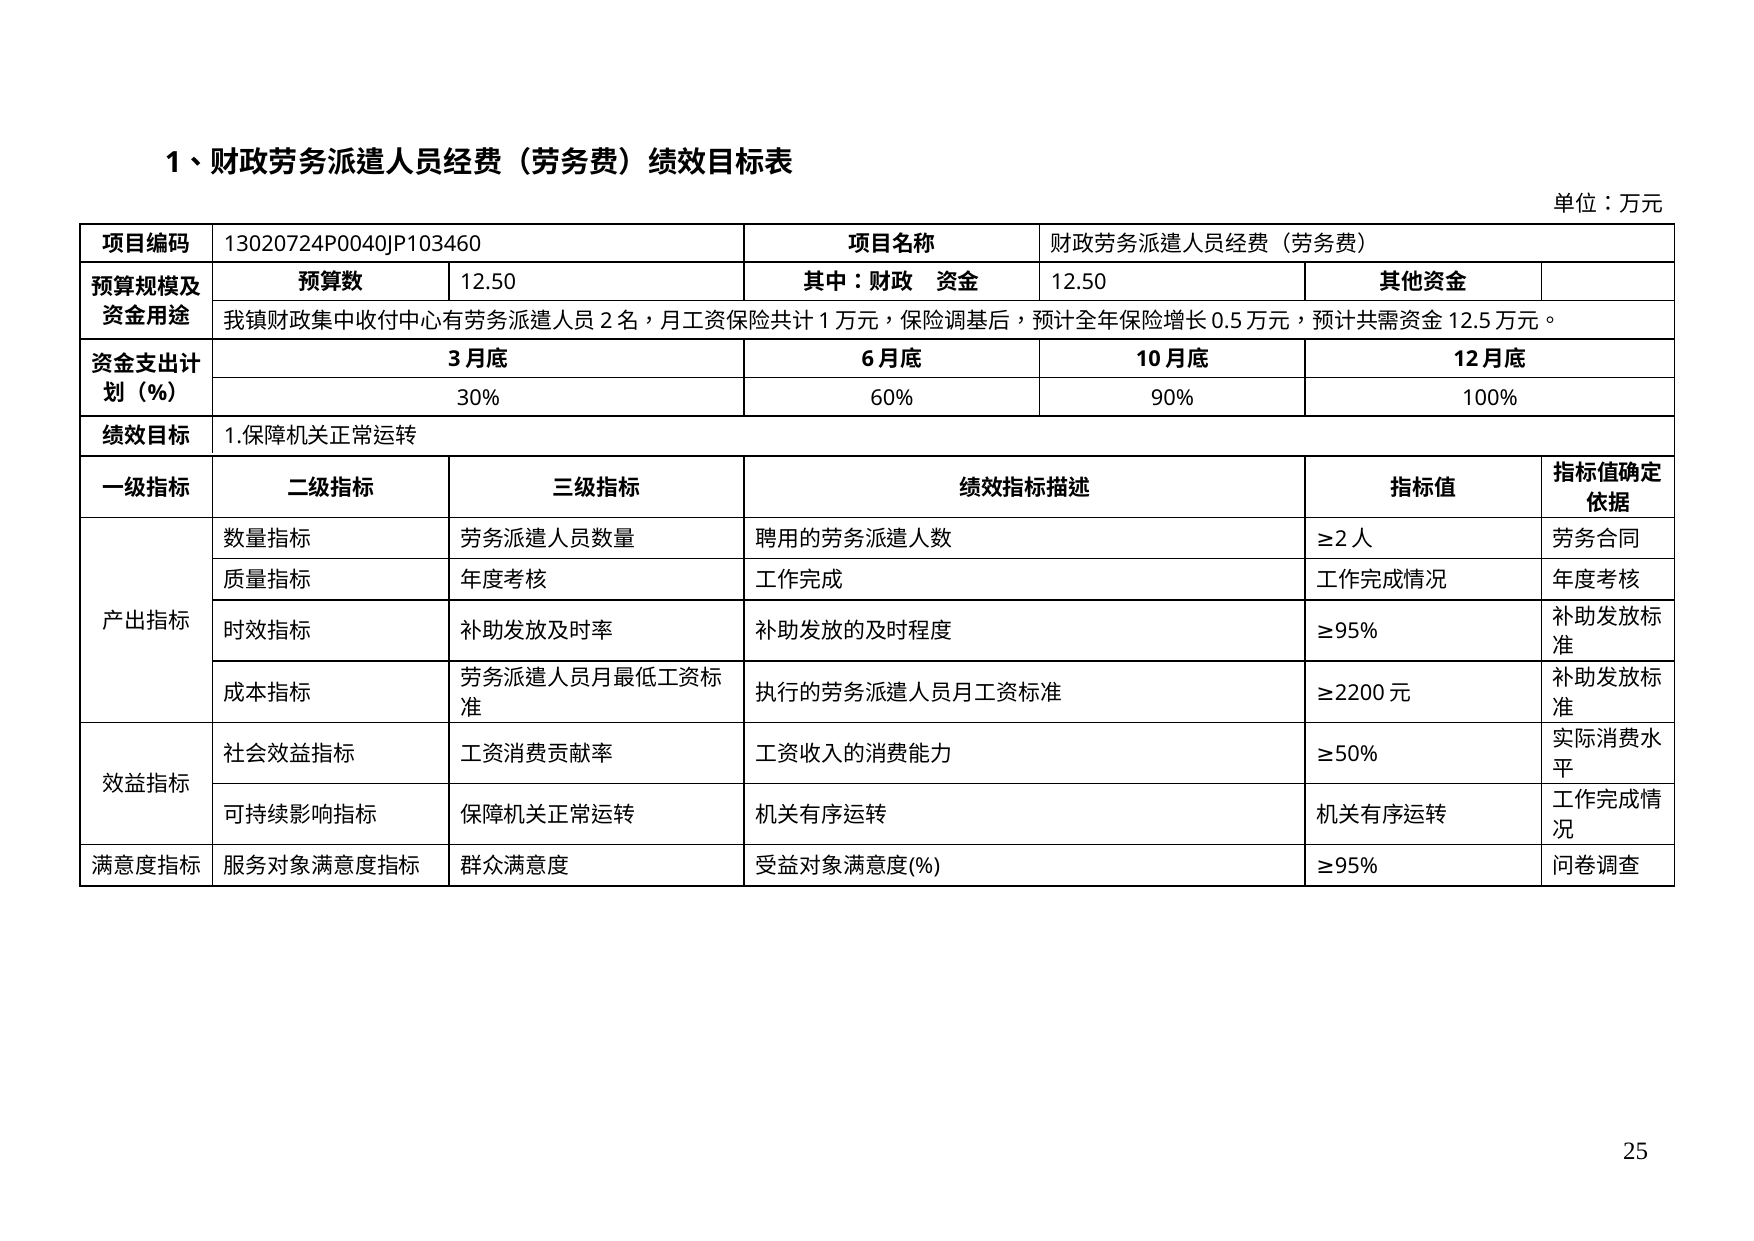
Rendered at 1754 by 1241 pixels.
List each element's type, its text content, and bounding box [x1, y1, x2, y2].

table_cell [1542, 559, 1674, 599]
text 1、财政劳务派遣人员经费（劳务费）绩效目标表 [106, 142, 1648, 181]
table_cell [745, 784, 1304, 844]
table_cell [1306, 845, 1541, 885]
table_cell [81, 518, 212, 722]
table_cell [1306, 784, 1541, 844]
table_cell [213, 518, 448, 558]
table_cell 13020724P0040JP103460 [213, 225, 743, 261]
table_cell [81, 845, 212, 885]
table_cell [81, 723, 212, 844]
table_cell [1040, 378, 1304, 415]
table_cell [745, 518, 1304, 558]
table_cell 其中：财政 资金 [745, 263, 1039, 300]
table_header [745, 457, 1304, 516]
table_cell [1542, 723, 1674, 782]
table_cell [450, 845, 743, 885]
table_cell 项目名称 [745, 225, 1039, 261]
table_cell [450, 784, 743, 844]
table_cell 资金支出计划（%） [81, 340, 212, 415]
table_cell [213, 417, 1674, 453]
table_cell 我镇财政集中收付中心有劳务派遣人员2名，月工资保险共计1万元，保险调基后，预计全年保险增长0.5万元，预计共需资金12.5万元。 [213, 301, 1674, 338]
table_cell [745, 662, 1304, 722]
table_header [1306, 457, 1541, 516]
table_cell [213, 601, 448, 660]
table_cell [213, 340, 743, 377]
table_cell 12.50 [450, 263, 743, 300]
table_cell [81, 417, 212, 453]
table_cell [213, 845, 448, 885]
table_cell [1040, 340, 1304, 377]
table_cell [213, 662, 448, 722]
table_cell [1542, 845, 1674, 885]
table_cell 预算数 [213, 263, 448, 300]
table_cell 财政劳务派遣人员经费（劳务费） [1040, 225, 1674, 261]
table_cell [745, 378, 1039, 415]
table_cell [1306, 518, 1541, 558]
table_header 单位：万元 [81, 183, 1674, 223]
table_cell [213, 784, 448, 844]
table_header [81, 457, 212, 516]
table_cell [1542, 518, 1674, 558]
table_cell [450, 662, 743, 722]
table_cell 预算规模及资金用途 [81, 263, 212, 338]
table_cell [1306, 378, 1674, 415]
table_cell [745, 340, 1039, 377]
table_cell [1542, 263, 1674, 300]
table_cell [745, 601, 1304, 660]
table_cell 项目编码 [81, 225, 212, 261]
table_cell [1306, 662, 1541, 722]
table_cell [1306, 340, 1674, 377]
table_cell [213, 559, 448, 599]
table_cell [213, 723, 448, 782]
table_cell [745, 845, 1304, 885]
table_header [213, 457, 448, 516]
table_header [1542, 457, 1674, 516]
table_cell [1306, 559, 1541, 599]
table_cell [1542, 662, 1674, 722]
table_cell 12.50 [1040, 263, 1304, 300]
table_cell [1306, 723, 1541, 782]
table_cell 其他资金 [1306, 263, 1541, 300]
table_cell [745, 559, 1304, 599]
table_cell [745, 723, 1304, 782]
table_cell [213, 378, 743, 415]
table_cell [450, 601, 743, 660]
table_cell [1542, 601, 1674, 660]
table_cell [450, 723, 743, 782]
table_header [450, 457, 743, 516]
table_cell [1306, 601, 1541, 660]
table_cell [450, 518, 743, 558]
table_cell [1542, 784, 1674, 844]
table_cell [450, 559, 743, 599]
